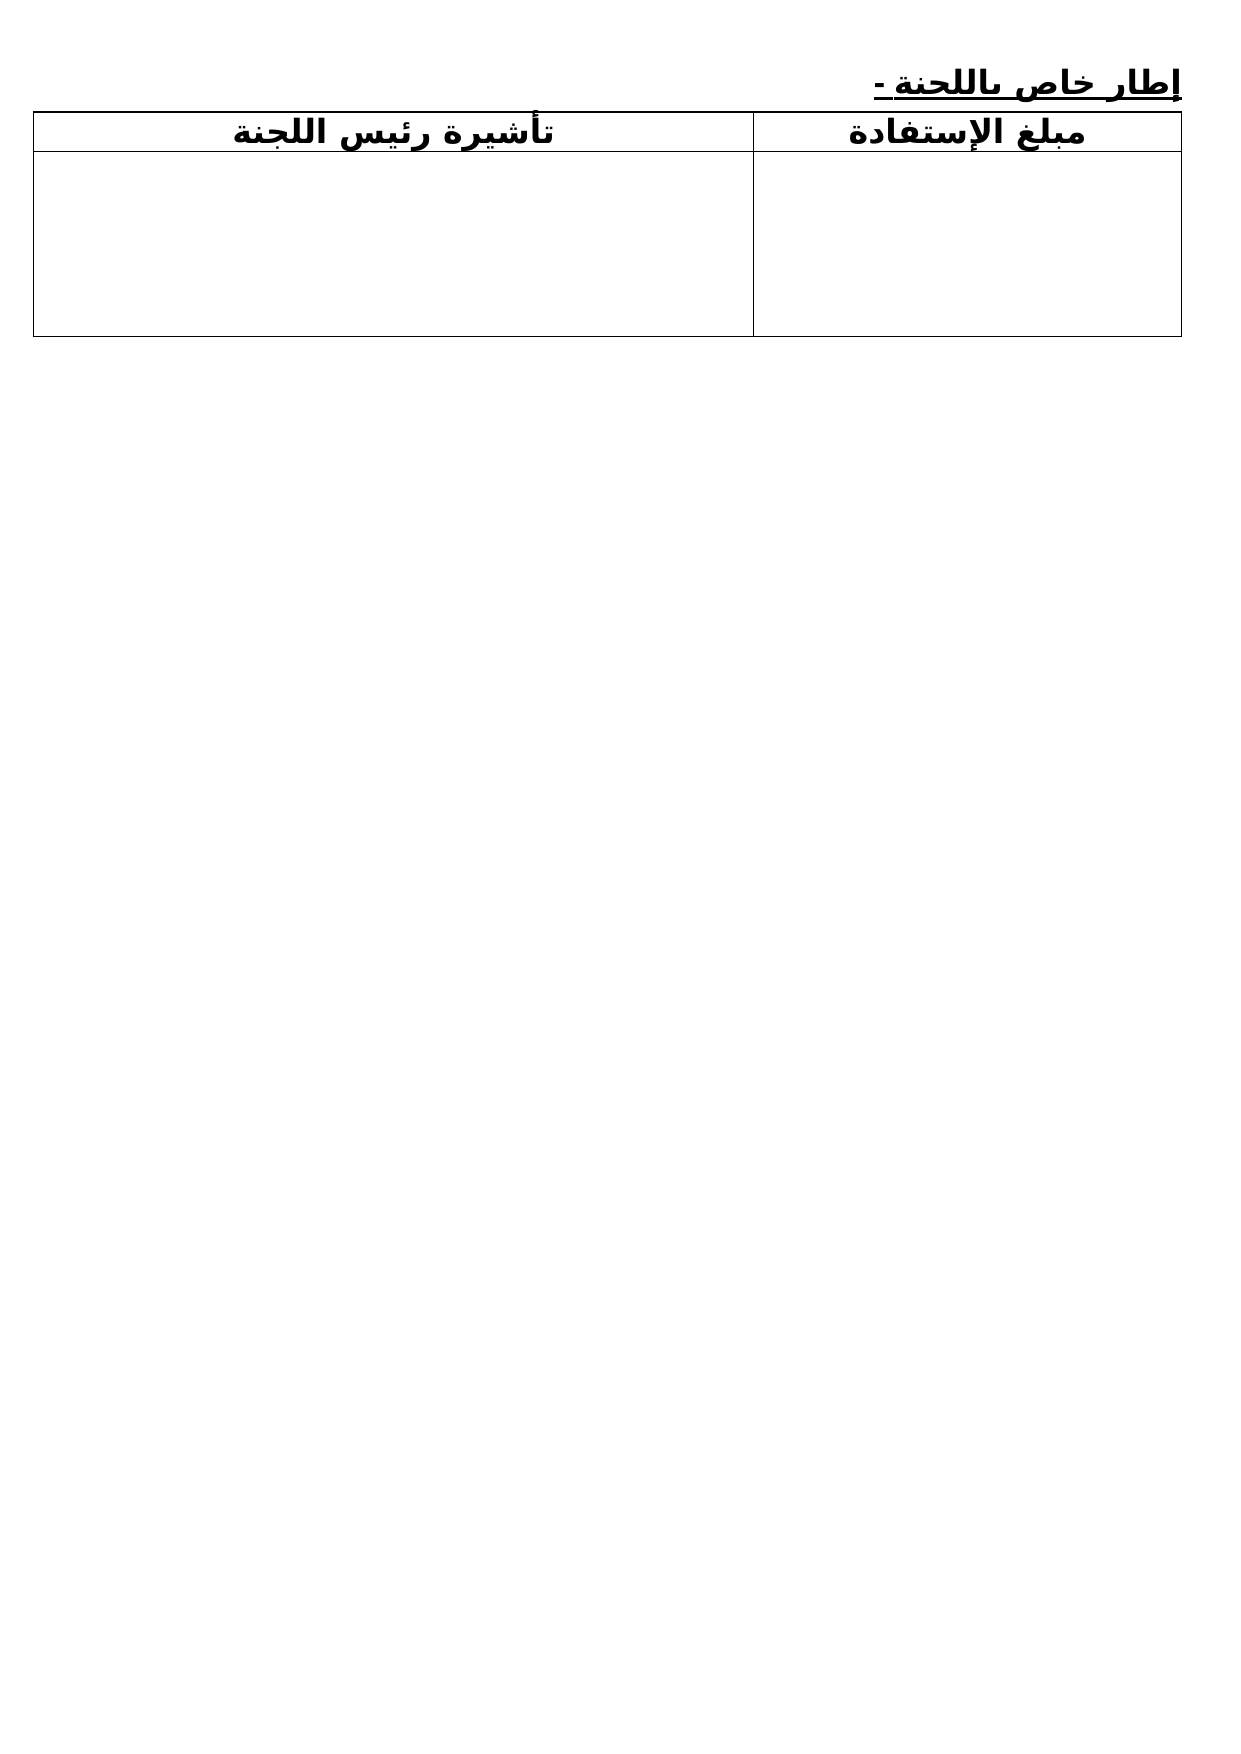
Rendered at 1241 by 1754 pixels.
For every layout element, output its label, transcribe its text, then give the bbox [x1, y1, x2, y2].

table_header مبلغ الإستفادة [754, 113, 1181, 151]
table_cell [34, 152, 753, 336]
text - إطار خاص باللجنة [59, 59, 1181, 104]
table_cell [754, 152, 1181, 336]
table_header تأشيرة رئيس اللجنة [34, 113, 753, 151]
